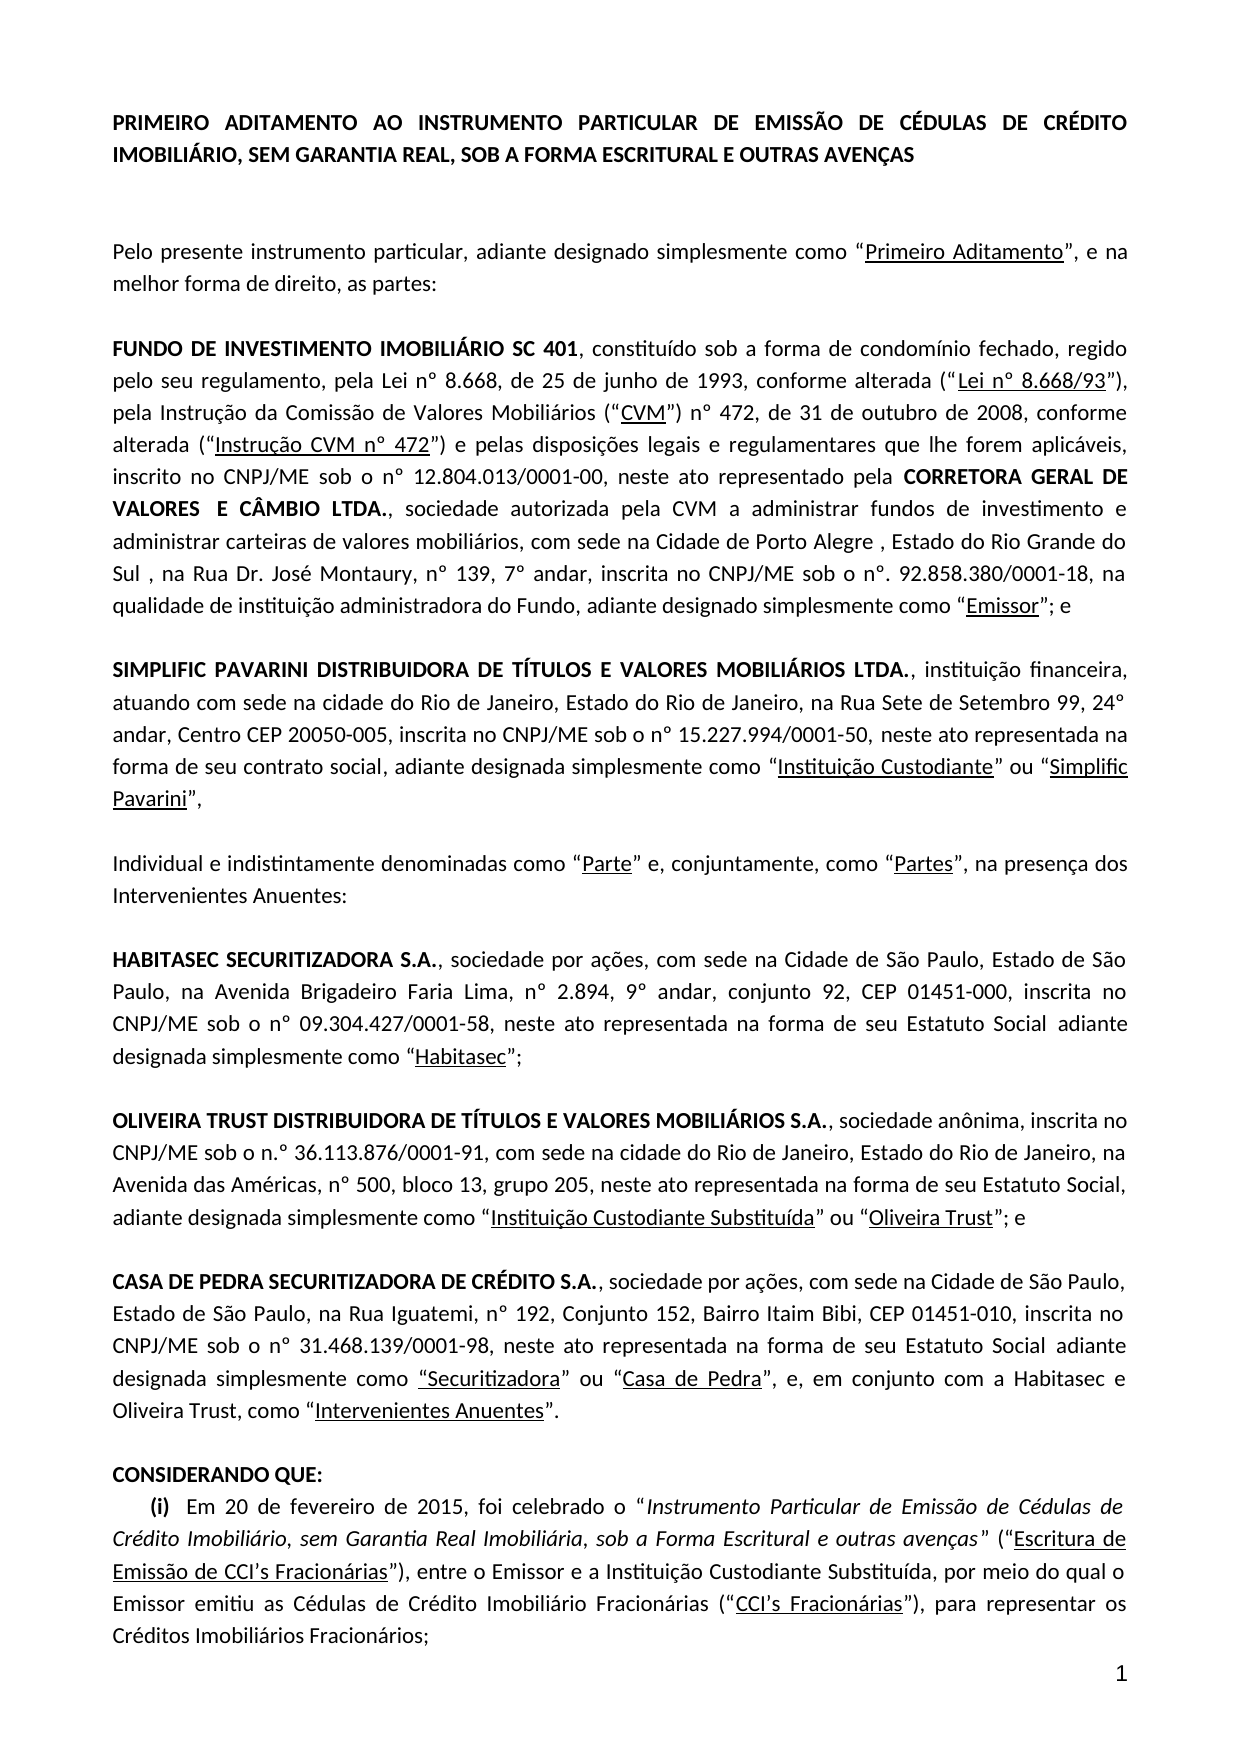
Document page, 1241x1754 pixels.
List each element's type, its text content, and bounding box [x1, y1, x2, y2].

text HABITASEC SECURITIZADORA S.A., sociedade por ações, com sede na Cidade de São Paulo, Estado de São Paulo, na Avenida Brigadeiro Faria Lima, nº 2.894, 9º andar, conjunto 92, CEP 01451-000, inscrita no CNPJ/ME sob o nº 09.304.427/0001-58, neste ato representada na forma de seu Estatuto Social adiante designada simplesmente como “Habitasec”; [112, 945, 1128, 1070]
text Pelo presente instrumento particular, adiante designado simplesmente como “Primeiro Aditamento”, e na melhor forma de direito, as partes: [112, 237, 1128, 297]
text Individual e indistintamente denominadas como “Parte” e, conjuntamente, como “Partes”, na presença dos Intervenientes Anuentes: [112, 849, 1128, 909]
text OLIVEIRA TRUST DISTRIBUIDORA DE TÍTULOS E VALORES MOBILIÁRIOS S.A., sociedade anônima, inscrita no CNPJ/ME sob o n.º 36.113.876/0001-91, com sede na cidade do Rio de Janeiro, Estado do Rio de Janeiro, na Avenida das Américas, nº 500, bloco 13, grupo 205, neste ato representada na forma de seu Estatuto Social, adiante designada simplesmente como “Instituição Custodiante Substituída” ou “Oliveira Trust”; e [112, 1106, 1128, 1231]
text CASA DE PEDRA SECURITIZADORA DE CRÉDITO S.A., sociedade por ações, com sede na Cidade de São Paulo, Estado de São Paulo, na Rua Iguatemi, nº 192, Conjunto 152, Bairro Itaim Bibi, CEP 01451-010, inscrita no CNPJ/ME sob o nº 31.468.139/0001-98, neste ato representada na forma de seu Estatuto Social adiante designada simplesmente como “Securitizadora” ou “Casa de Pedra”, e, em conjunto com a Habitasec e Oliveira Trust, como “Intervenientes Anuentes”. [112, 1267, 1126, 1424]
text CONSIDERANDO QUE: [112, 1460, 1126, 1488]
text PRIMEIRO ADITAMENTO AO INSTRUMENTO PARTICULAR DE EMISSÃO DE CÉDULAS DE CRÉDITO IMOBILIÁRIO, SEM GARANTIA REAL, SOB A FORMA ESCRITURAL E OUTRAS AVENÇAS [112, 108, 1128, 168]
text FUNDO DE INVESTIMENTO IMOBILIÁRIO SC 401, constituído sob a forma de condomínio fechado, regido pelo seu regulamento, pela Lei nº 8.668, de 25 de junho de 1993, conforme alterada (“Lei nº 8.668/93”), pela Instrução da Comissão de Valores Mobiliários (“CVM”) nº 472, de 31 de outubro de 2008, conforme alterada (“Instrução CVM nº 472”) e pelas disposições legais e regulamentares que lhe forem aplicáveis, inscrito no CNPJ/ME sob o nº 12.804.013/0001-00, neste ato representado pela CORRETORA GERAL DE VALORES E CÂMBIO LTDA., sociedade autorizada pela CVM a administrar fundos de investimento e administrar carteiras de valores mobiliários, com sede na Cidade de Porto Alegre , Estado do Rio Grande do Sul , na Rua Dr. José Montaury, nº 139, 7º andar, inscrita no CNPJ/ME sob o nº. 92.858.380/0001-18, na qualidade de instituição administradora do Fundo, adiante designado simplesmente como “Emissor”; e [112, 334, 1128, 619]
text SIMPLIFIC PAVARINI DISTRIBUIDORA DE TÍTULOS E VALORES MOBILIÁRIOS LTDA., instituição financeira, atuando com sede na cidade do Rio de Janeiro, Estado do Rio de Janeiro, na Rua Sete de Setembro 99, 24º andar, Centro CEP 20050-005, inscrita no CNPJ/ME sob o nº 15.227.994/0001-50, neste ato representada na forma de seu contrato social, adiante designada simplesmente como “Instituição Custodiante” ou “Simplific Pavarini”, [112, 656, 1128, 812]
list Em 20 de fevereiro de 2015, foi celebrado o “Instrumento Particular de Emissão de Cédulas de Crédito Imobiliário, sem Garantia Real Imobiliária, sob a Forma Escritural e outras avenças” (“Escritura de Emissão de CCI’s Fracionárias”), entre o Emissor e a Instituição Custodiante Substituída, por meio do qual o Emissor emitiu as Cédulas de Crédito Imobiliário Fracionárias (“CCI’s Fracionárias”), para representar os Créditos Imobiliários Fracionários; [112, 1492, 1126, 1649]
